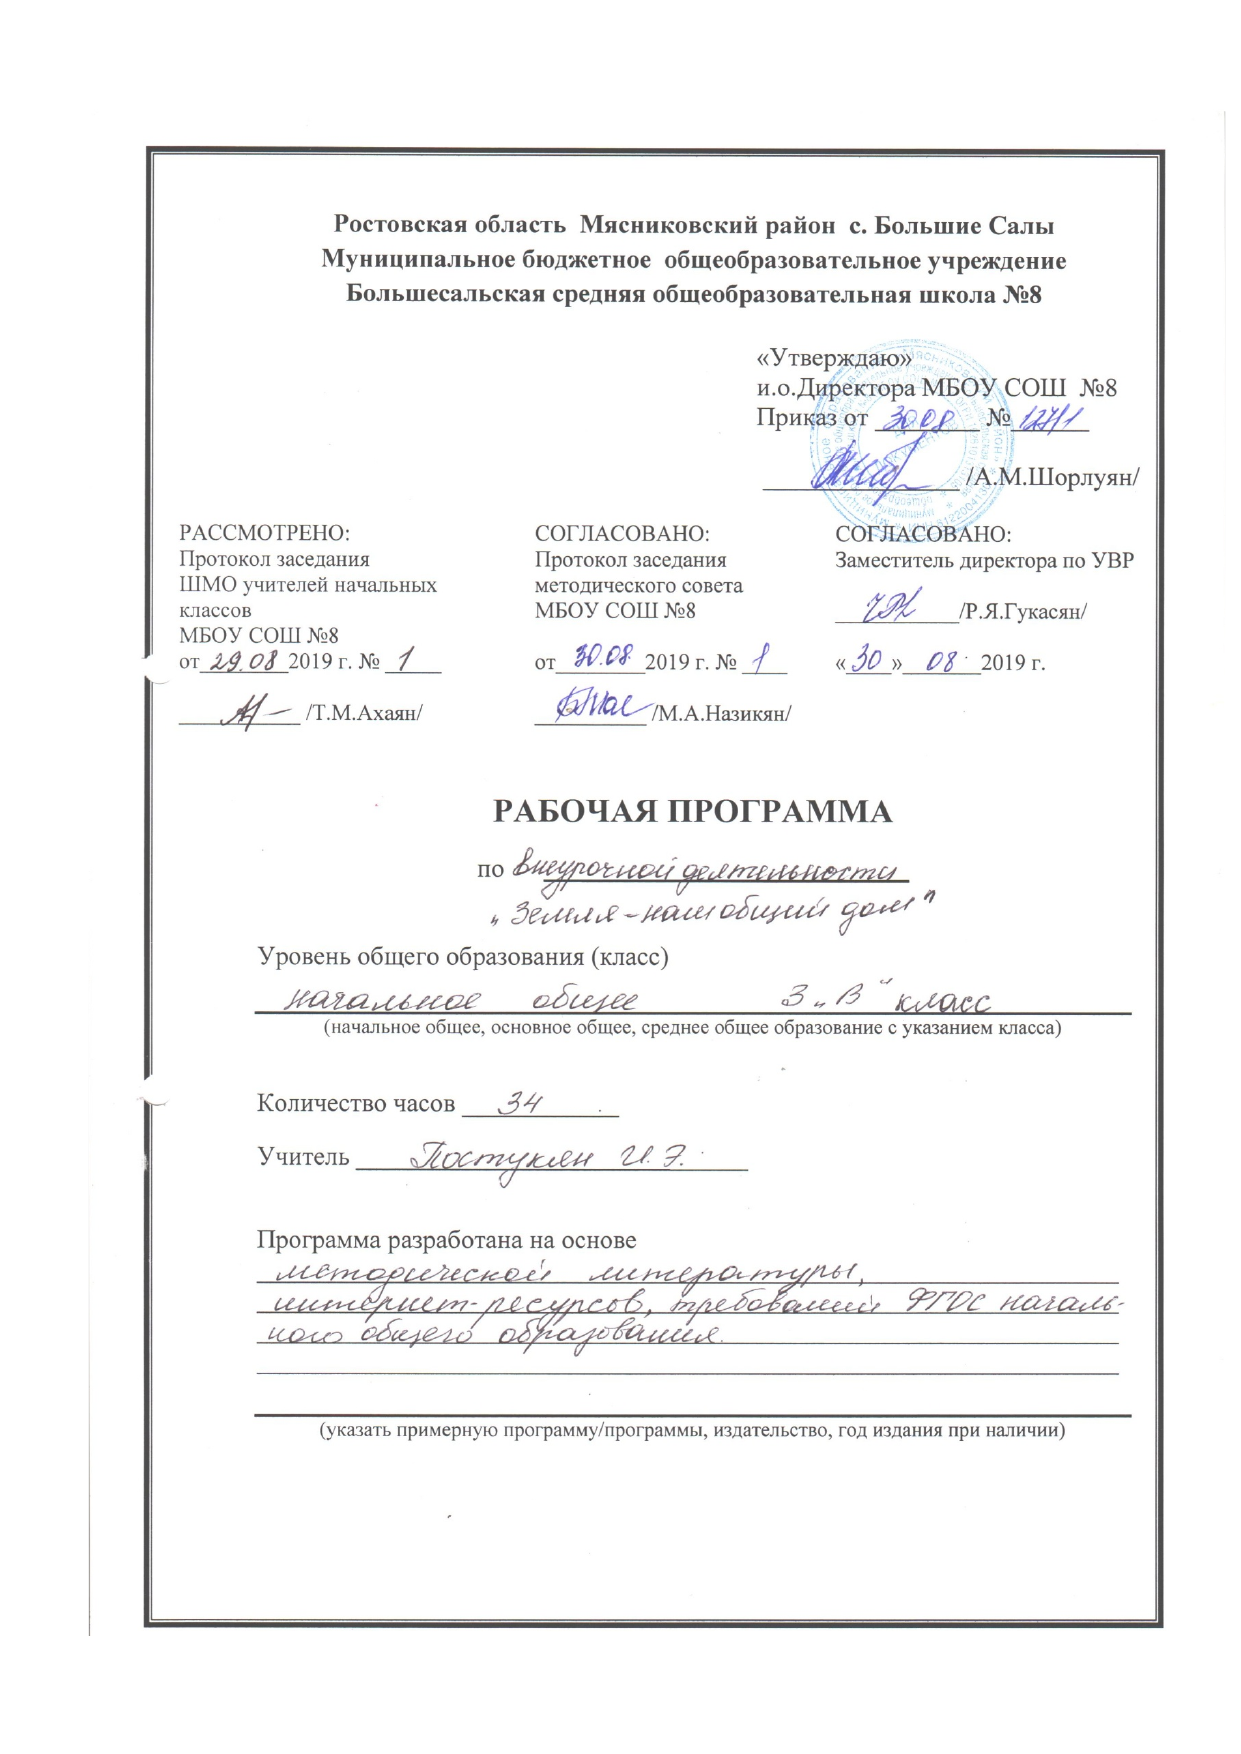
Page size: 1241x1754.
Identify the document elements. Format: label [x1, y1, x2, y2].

picture [88, 103, 1226, 1636]
